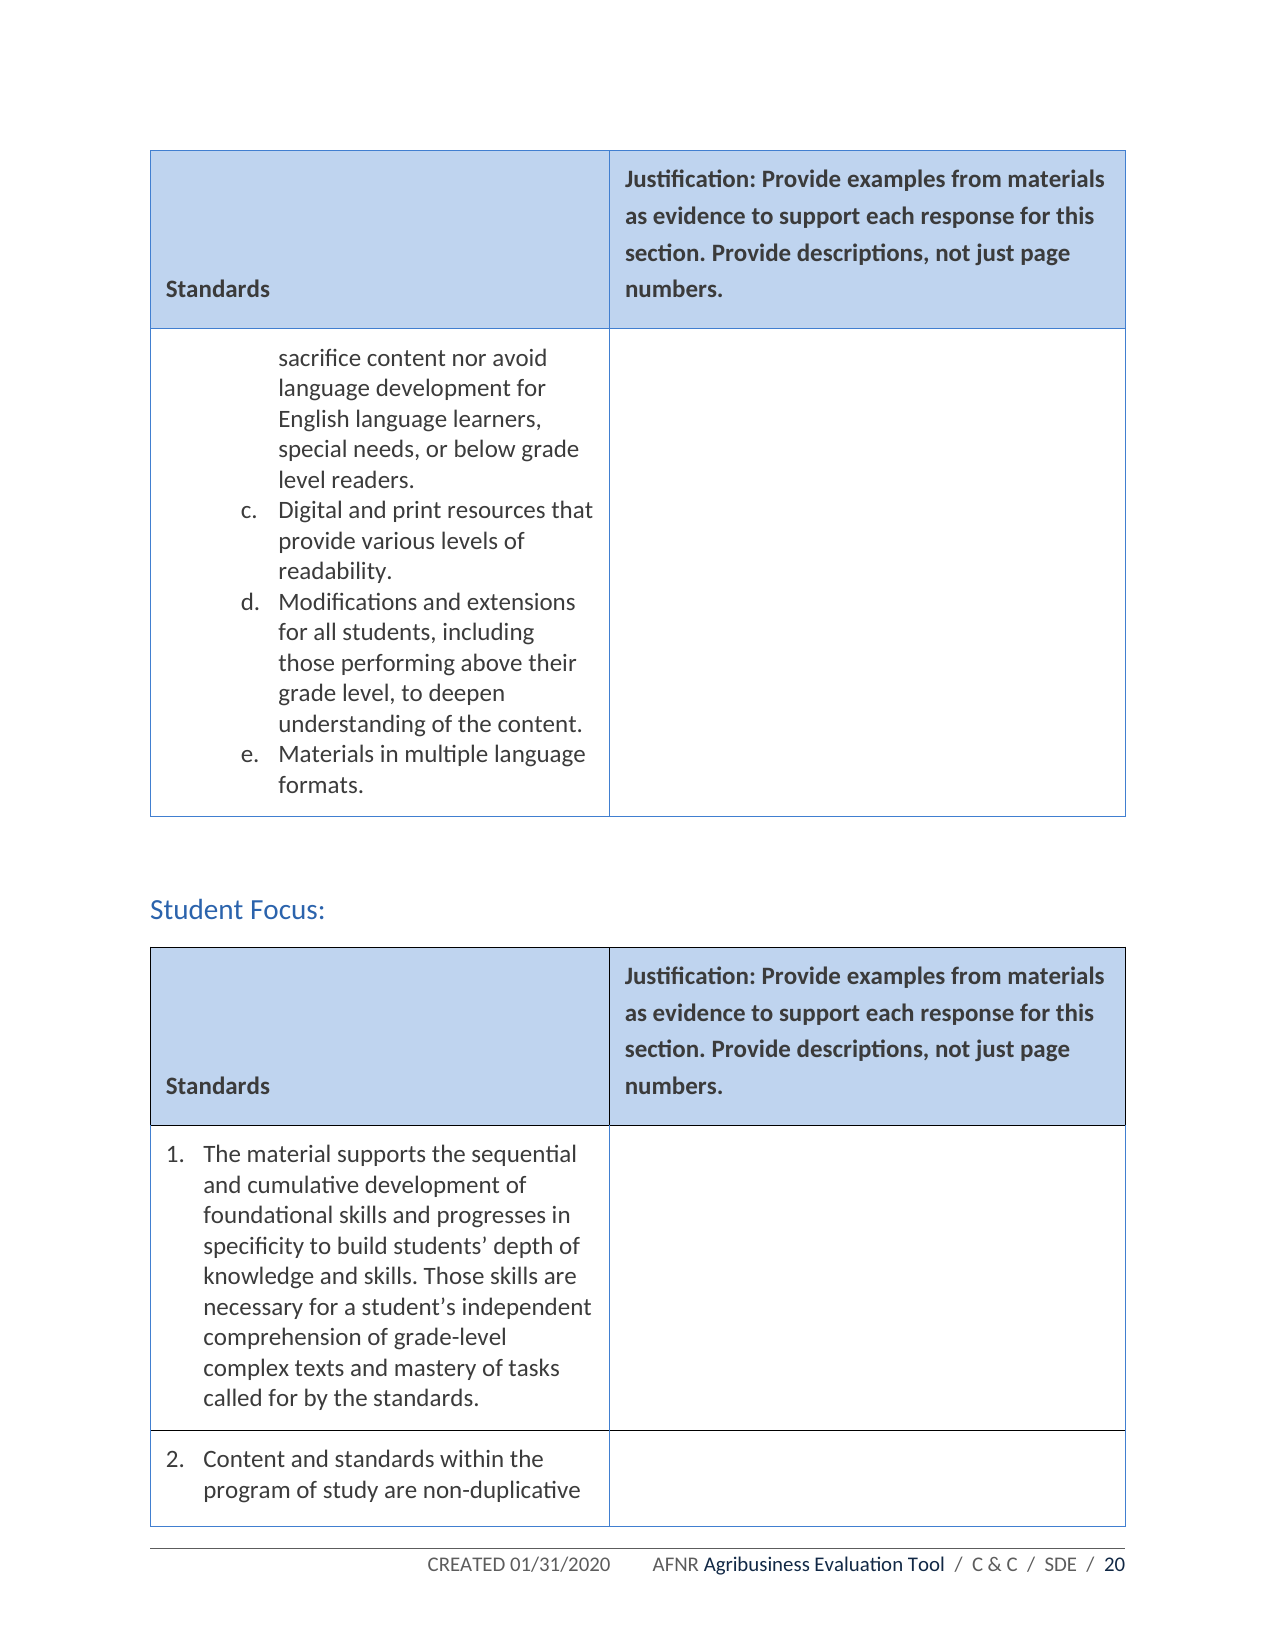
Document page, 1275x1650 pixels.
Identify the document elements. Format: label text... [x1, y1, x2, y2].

table_cell [610, 1431, 1125, 1526]
table_cell The material supports the sequential and cumulative development of foundational skills and progresses in specificity to build students’ depth of knowledge and skills. Those skills are necessary for a student’s independent comprehension of grade-level complex texts and mastery of tasks called for by the standards. [151, 1126, 609, 1430]
table_header Standards [151, 948, 609, 1125]
table_header Standards [151, 151, 609, 328]
text Student Focus: [150, 891, 1125, 927]
table_cell [610, 329, 1125, 816]
table_header Justification: Provide examples from materials as evidence to support each response for this section. Provide descriptions, not just page numbers. [610, 948, 1125, 1125]
table_cell [610, 1126, 1125, 1430]
table_header Justification: Provide examples from materials as evidence to support each response for this section. Provide descriptions, not just page numbers. [610, 151, 1125, 328]
